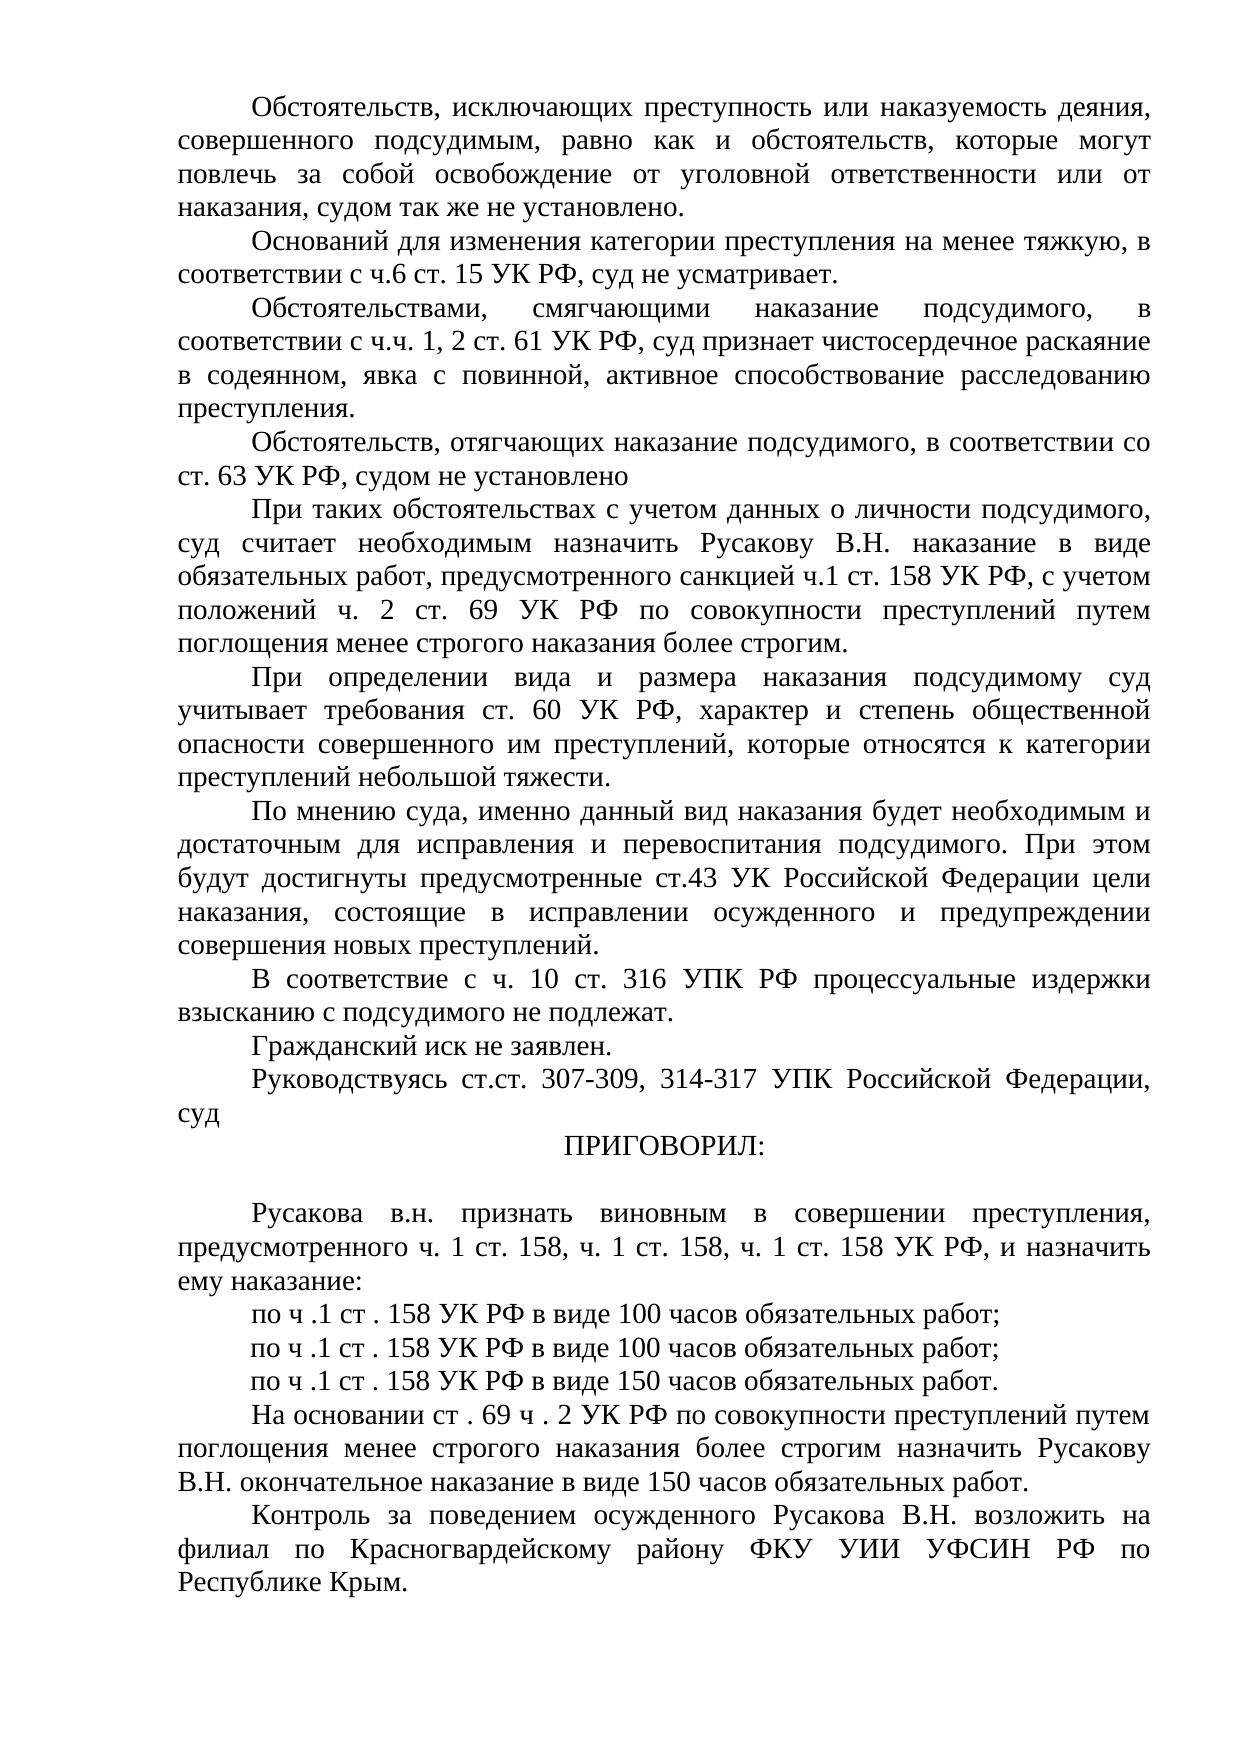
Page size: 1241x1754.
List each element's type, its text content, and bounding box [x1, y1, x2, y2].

text Обстоятельств, исключающих преступность или наказуемость деяния, совершенного подсудимым, равно как и обстоятельств, которые могут повлечь за собой освобождение от уголовной ответственности или от наказания, судом так же не установлено. [177, 89, 1152, 223]
text Русакова в.н. признать виновным в совершении преступления, предусмотренного ч. 1 ст. 158, ч. 1 ст. 158, ч. 1 ст. 158 УК РФ, и назначить ему наказание: [177, 1196, 1152, 1296]
text Обстоятельств, отягчающих наказание подсудимого, в соответствии со ст. 63 УК РФ, судом не установлено [177, 424, 1152, 491]
text При таких обстоятельствах с учетом данных о личности подсудимого, суд считает необходимым назначить Русакову В.Н. наказание в виде обязательных работ, предусмотренного санкцией ч.1 ст. 158 УК РФ, с учетом положений ч. 2 ст. 69 УК РФ по совокупности преступлений путем поглощения менее строгого наказания более строгим. [177, 491, 1152, 659]
text по ч .1 ст . 158 УК РФ в виде 150 часов обязательных работ. [177, 1363, 1152, 1397]
text Гражданский иск не заявлен. [177, 1028, 1152, 1061]
text В соответствие с ч. 10 ст. 316 УПК РФ процессуальные издержки взысканию с подсудимого не подлежат. [177, 961, 1152, 1028]
text Обстоятельствами, смягчающими наказание подсудимого, в соответствии с ч.ч. 1, 2 ст. 61 УК РФ, суд признает чистосердечное раскаяние в содеянном, явка с повинной, активное способствование расследованию преступления. [177, 290, 1152, 424]
text При определении вида и размера наказания подсудимому суд учитывает требования ст. 60 УК РФ, характер и степень общественной опасности совершенного им преступлений, которые относятся к категории преступлений небольшой тяжести. [177, 659, 1152, 793]
text Руководствуясь ст.ст. 307-309, 314-317 УПК Российской Федерации, суд [177, 1061, 1152, 1128]
text Оснований для изменения категории преступления на менее тяжкую, в соответствии с ч.6 ст. 15 УК РФ, суд не усматривает. [177, 223, 1152, 290]
text по ч .1 ст . 158 УК РФ в виде 100 часов обязательных работ; [177, 1296, 1152, 1330]
text по ч .1 ст . 158 УК РФ в виде 100 часов обязательных работ; [177, 1330, 1152, 1363]
text На основании ст . 69 ч . 2 УК РФ по совокупности преступлений путем поглощения менее строгого наказания более строгим назначить Русакову В.Н. окончательное наказание в виде 150 часов обязательных работ. [177, 1397, 1152, 1497]
text ПРИГОВОРИЛ: [177, 1128, 1152, 1162]
text По мнению суда, именно данный вид наказания будет необходимым и достаточным для исправления и перевоспитания подсудимого. При этом будут достигнуты предусмотренные ст.43 УК Российской Федерации цели наказания, состоящие в исправлении осужденного и предупреждении совершения новых преступлений. [177, 793, 1152, 961]
text Контроль за поведением осужденного Русакова В.Н. возложить на филиал по Красногвардейскому району ФКУ УИИ УФСИН РФ по Республике Крым. [177, 1497, 1152, 1598]
